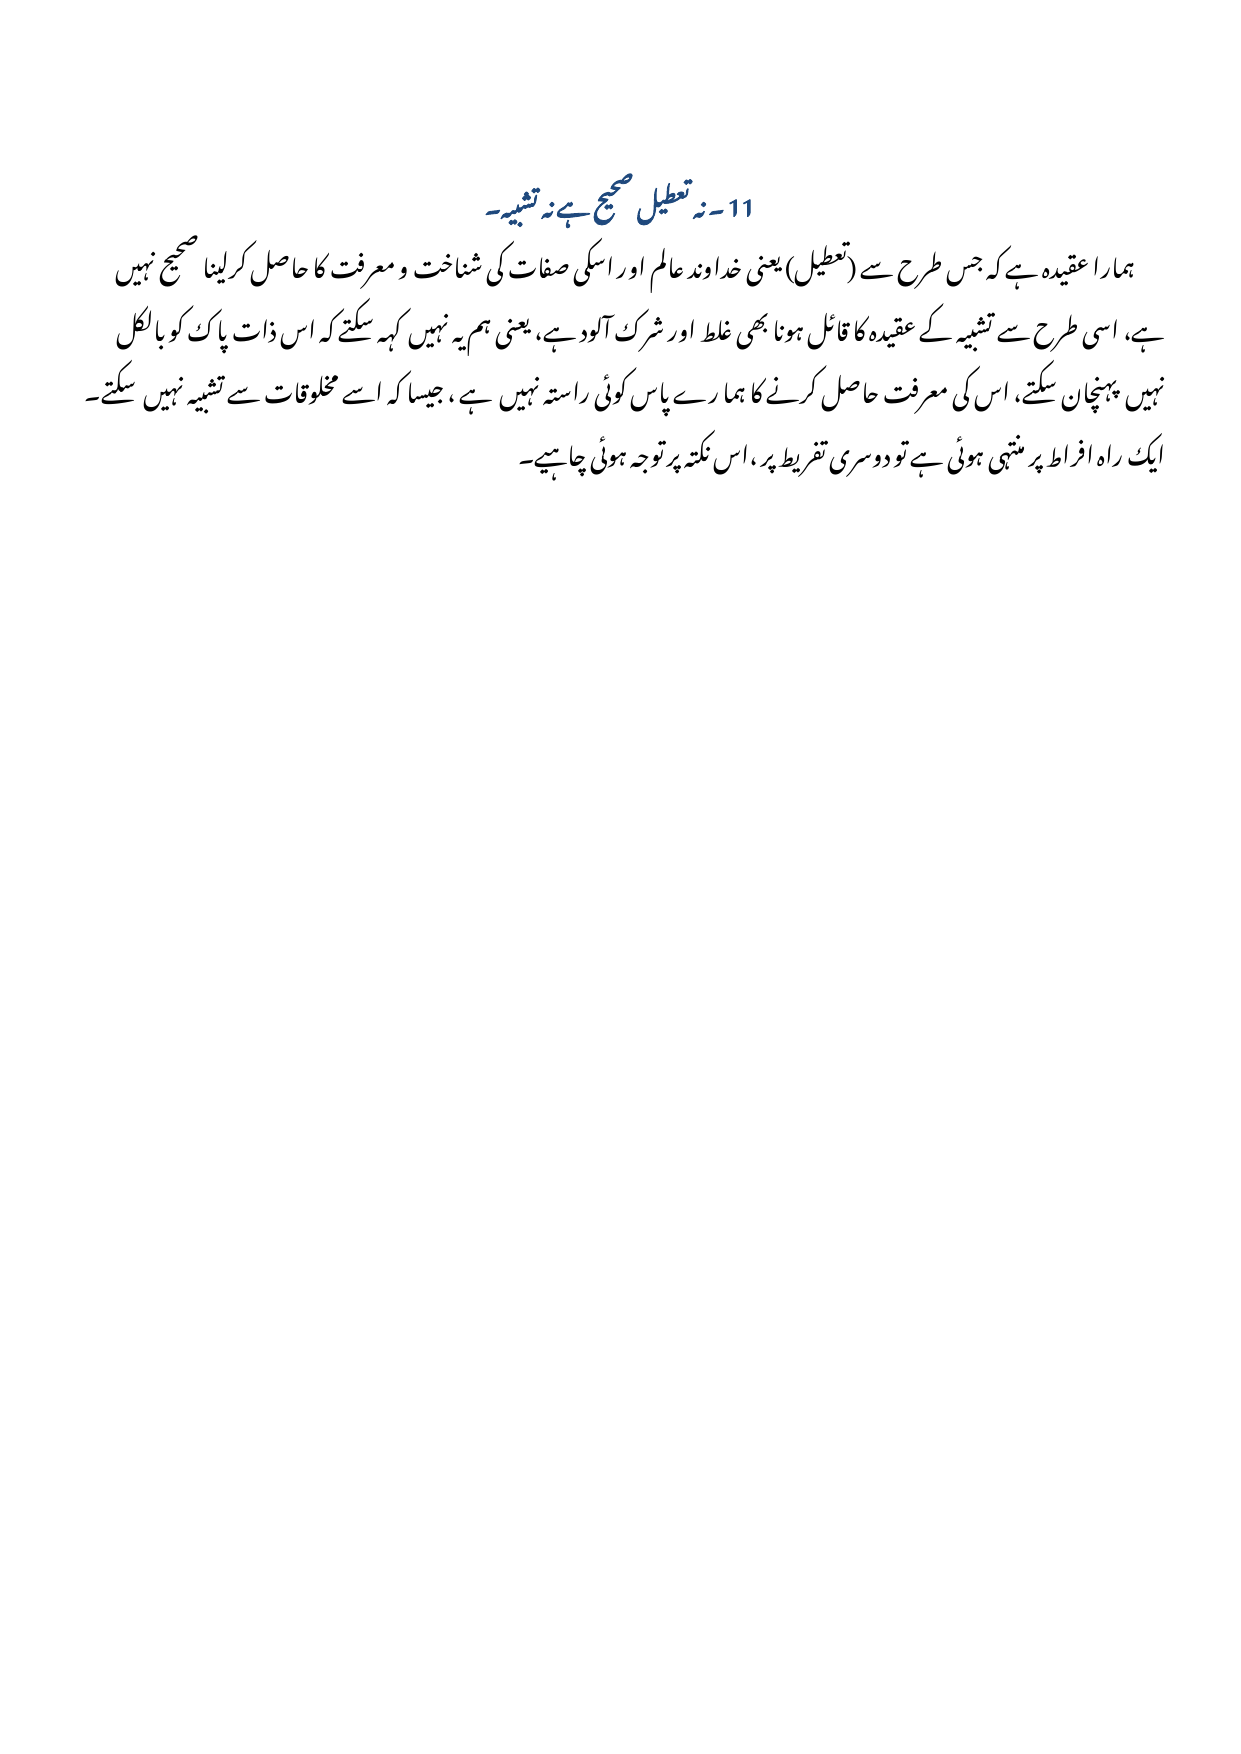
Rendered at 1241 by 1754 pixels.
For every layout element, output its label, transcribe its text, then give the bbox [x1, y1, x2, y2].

text ہمارا عقیدہ ہے کہ جس طرح سے (تعطیل) یعنی خداوند عالم اور اسکی صفات کی شناخت و معرفت کا حاصل کرلینا صحیح نہیں ہے، اسی طرح سے تشبیہ کے عقیدہ کا قائل ہونا بھی غلط اور شرک آلود ہے، یعنی ہم یہ نہیں کہہ سکتے کہ اس ذات پاک کو بالکل نہیں پہنچان سکتے، اس کی معرفت حاصل کرنے کا ہما رے پاس کوئی راستہ نہیں ہے ، جیسا کہ اسے مخلوقات سے تشبیہ نہیں سکتے۔ ایک راہ افراط پر منتہی ہوئی ہے تو دوسری تفریط پر ،اس نکتہ پر توجہ ہوئی چاہیے۔ [75, 231, 1165, 481]
subtitle 11 ۔ نہ تعطیل صحیح ہے نہ تشبیہ۔ [75, 169, 1165, 231]
